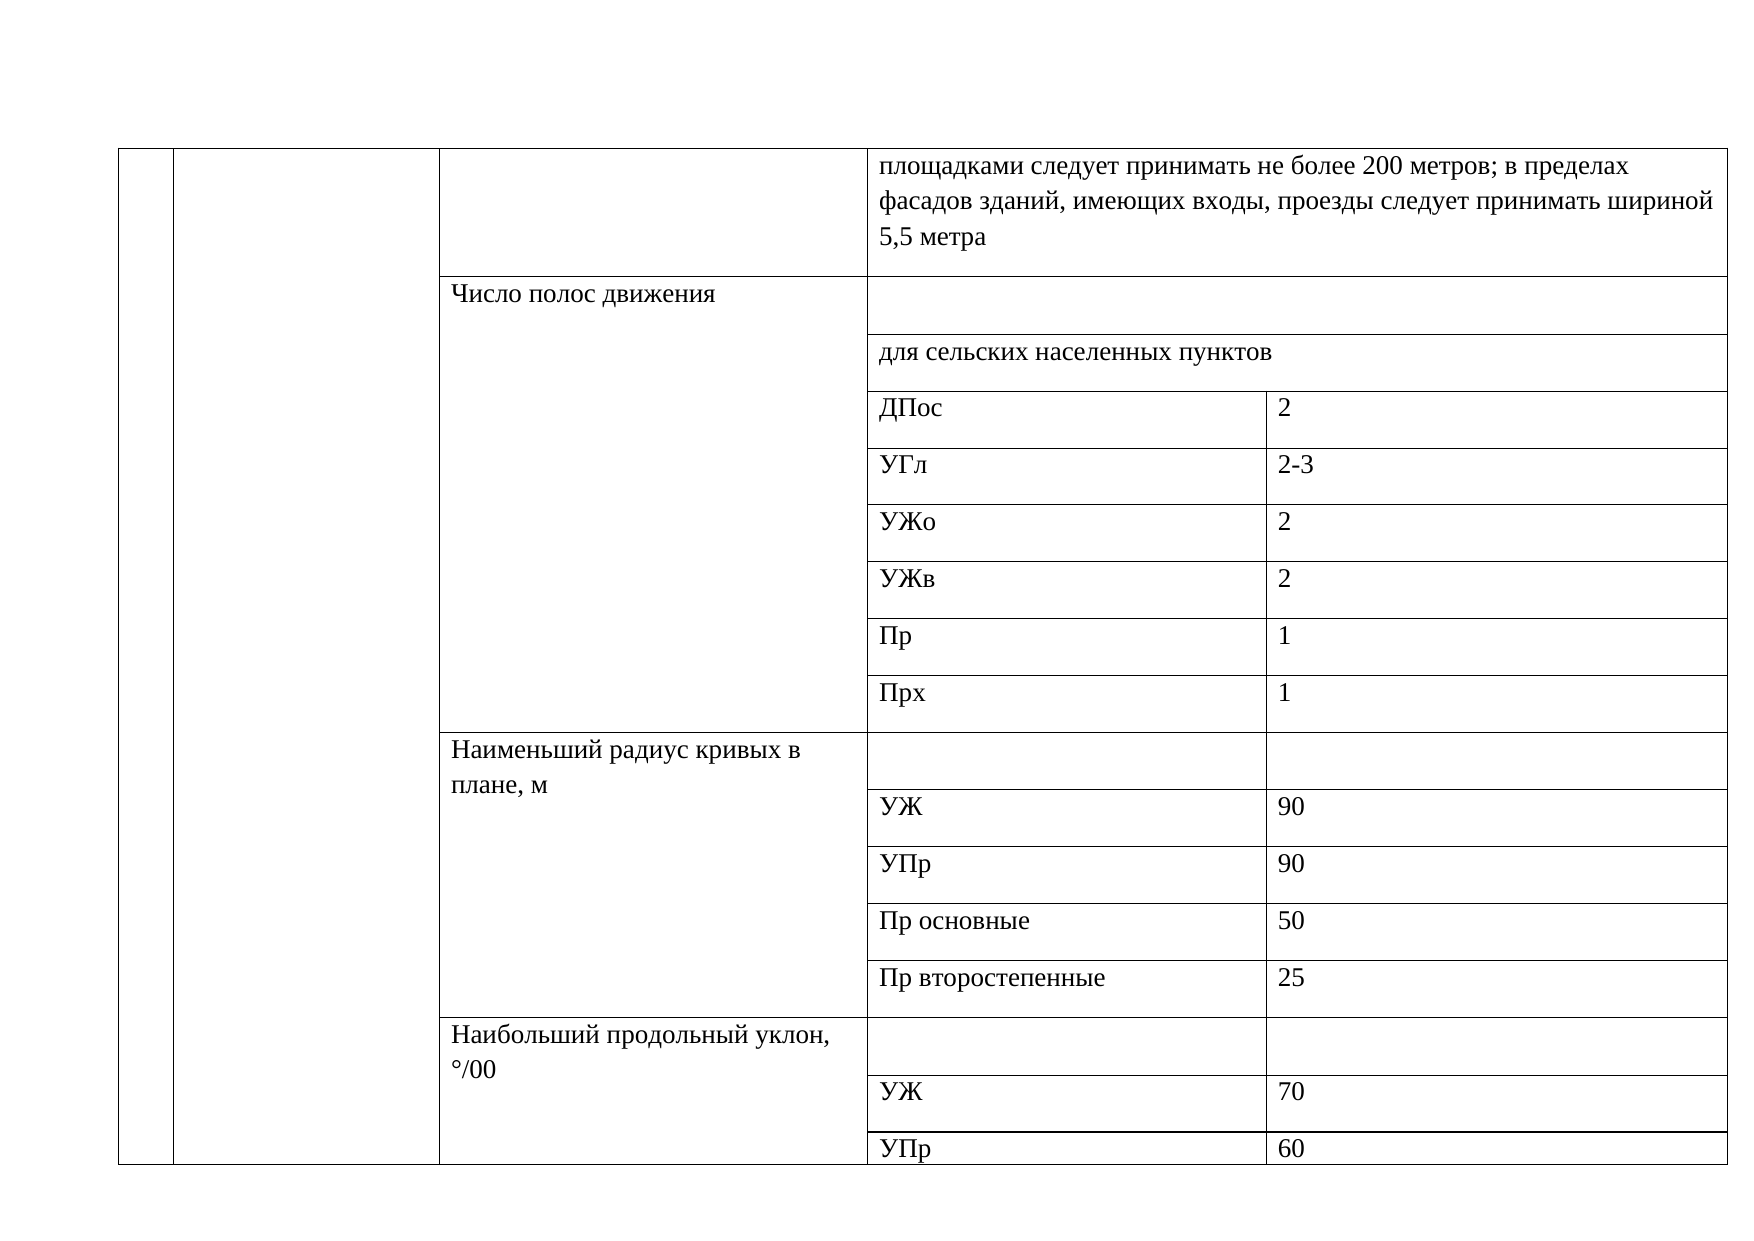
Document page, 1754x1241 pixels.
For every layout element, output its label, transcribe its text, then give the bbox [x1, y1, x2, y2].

table_cell Прх [868, 676, 1266, 732]
table_cell Пр основные [868, 904, 1266, 960]
table_cell Пр второстепенные [868, 961, 1266, 1017]
table_cell УЖ [868, 790, 1266, 846]
table_cell Наименьший радиус кривых в плане, м [440, 733, 867, 1017]
table_cell [1267, 1018, 1727, 1074]
table_cell для сельских населенных пунктов [868, 335, 1727, 391]
table_cell 90 [1267, 790, 1727, 846]
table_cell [868, 149, 1727, 276]
table_cell [868, 277, 1727, 334]
table_cell 50 [1267, 904, 1727, 960]
table_cell Наибольший продольный уклон, °/00 [440, 1018, 867, 1163]
table_cell 2 [1267, 562, 1727, 618]
table_cell 2 [1267, 392, 1727, 447]
table_cell 2-3 [1267, 449, 1727, 504]
table_cell УЖв [868, 562, 1266, 618]
table_cell УПр [868, 847, 1266, 903]
table_cell 60 [1267, 1133, 1727, 1163]
table_cell УПр [868, 1133, 1266, 1163]
table_cell ДПос [868, 392, 1266, 447]
table_cell УЖ [868, 1076, 1266, 1131]
table_cell 2 [1267, 505, 1727, 561]
table_cell Число полос движения [440, 277, 867, 732]
table_cell 70 [1267, 1076, 1727, 1131]
table_cell УГл [868, 449, 1266, 504]
table_cell УЖо [868, 505, 1266, 561]
table_cell 1 [1267, 619, 1727, 675]
table_cell 1 [1267, 676, 1727, 732]
table_cell [1267, 733, 1727, 789]
table_cell [868, 1018, 1266, 1074]
table_cell 25 [1267, 961, 1727, 1017]
table_cell 90 [1267, 847, 1727, 903]
table_cell [868, 733, 1266, 789]
table_cell Пр [868, 619, 1266, 675]
